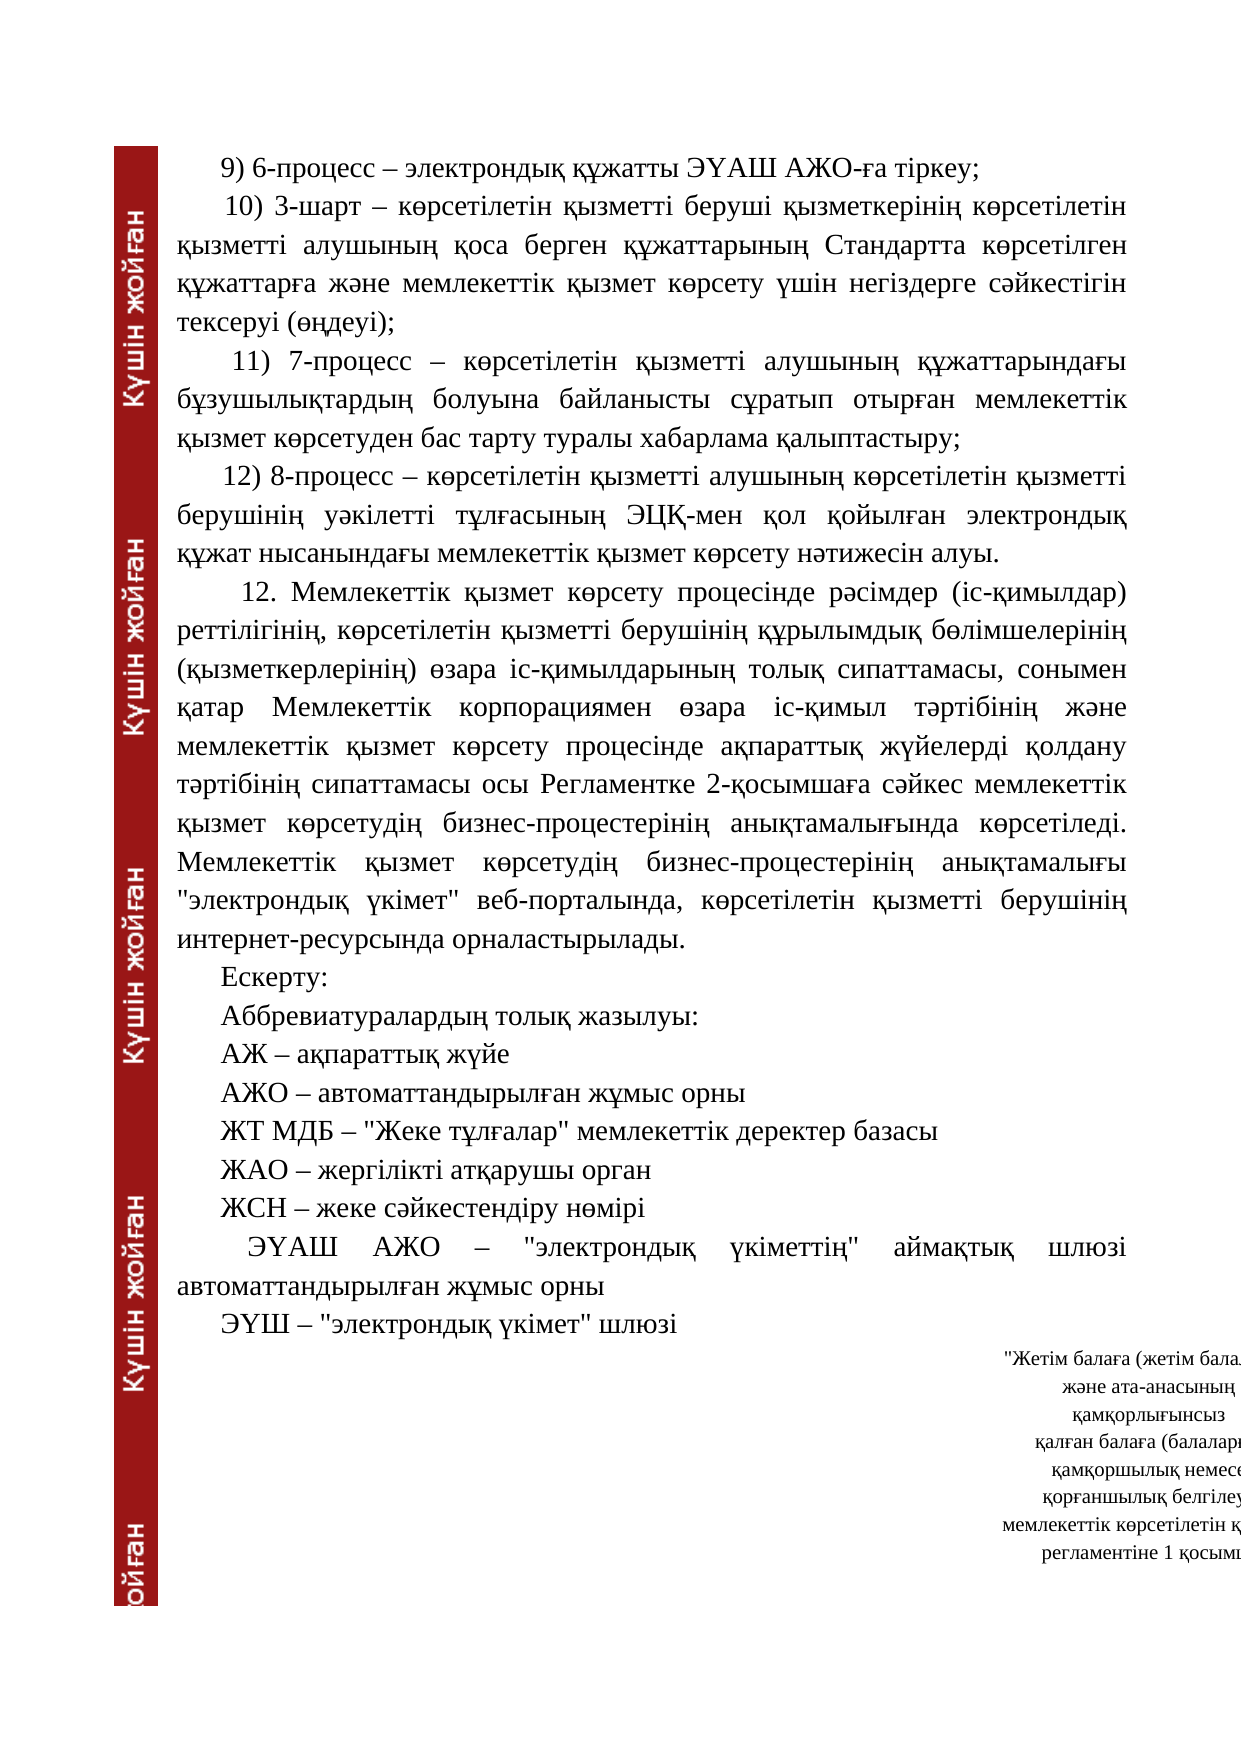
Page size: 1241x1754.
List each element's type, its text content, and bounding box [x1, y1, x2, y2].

picture [114, 1224, 158, 1229]
text АЖО – автоматтандырылған жұмыс орны [112, 1075, 1128, 1108]
picture [114, 1108, 158, 1113]
picture [114, 1186, 158, 1191]
text ЖСН – жеке сәйкестендіру нөмірі [112, 1191, 1128, 1224]
text 12. Мемлекеттік қызмет көрсету процесінде рәсімдер (іс-қимылдар) реттілігінің, көрсетілетін қызметті берушінің құрылымдық бөлімшелерінің (қызметкерлерінің) өзара іс-қимылдарының толық сипаттамасы, сонымен қатар Мемлекеттік корпорациямен өзара іс-қимыл тәртібінің және мемлекеттік қызмет көрсету процесінде ақпараттық жүйелерді қолдану тәртібінің сипаттамасы осы Регламентке 2-қосымшаға сәйкес мемлекеттік қызмет көрсетудің бизнес-процестерінің анықтамалығында көрсетіледі. Мемлекеттік қызмет көрсетудің бизнес-процестерінің анықтамалығы "электрондық үкімет" веб-порталында, көрсетілетін қызметті берушінің интернет-ресурсында орналастырылады. [112, 574, 1128, 954]
text 11) 7-процесс – көрсетілетін қызметті алушының құжаттарындағы бұзушылықтардың болуына байланысты сұратып отырған мемлекеттік қызмет көрсетуден бас тарту туралы хабарлама қалыптастыру; [112, 343, 1128, 453]
picture [114, 1147, 158, 1152]
text 9) 6-процесс – электрондық құжатты ЭҮАШ АЖО-ға тіркеу; [112, 150, 1128, 183]
text АЖ – ақпараттық жүйе [112, 1036, 1128, 1070]
picture [114, 1070, 158, 1075]
text Аббревиатуралардың толық жазылуы: [112, 998, 1128, 1031]
picture [114, 993, 158, 998]
picture [114, 1569, 158, 1606]
picture [114, 338, 158, 343]
text 12) 8-процесс – көрсетілетін қызметті алушының көрсетілетін қызметті берушінің уәкілетті тұлғасының ЭЦҚ-мен қол қойылған электрондық құжат нысанындағы мемлекеттік қызмет көрсету нәтижесін алуы. [112, 458, 1128, 569]
text ЖТ МДБ – "Жеке тұлғалар" мемлекеттік деректер базасы [112, 1113, 1128, 1147]
picture [114, 453, 158, 458]
picture [114, 1031, 158, 1036]
picture [114, 569, 158, 574]
text Ескерту: [112, 959, 1128, 993]
text 10) 3-шарт – көрсетілетін қызметті беруші қызметкерінің көрсетілетін қызметті алушының қоса берген құжаттарының Стандартта көрсетілген құжаттарға және мемлекеттік қызмет көрсету үшін негіздерге сәйкестігін тексеруі (өңдеуі); [112, 188, 1128, 338]
picture [114, 146, 158, 150]
picture [114, 1340, 158, 1345]
picture [114, 954, 158, 959]
table_header [101, 1345, 912, 1569]
text ЭҮАШ АЖО – "электрондық үкіметтің" аймақтық шлюзі автоматтандырылған жұмыс орны [112, 1229, 1128, 1301]
text ЖАО – жергілікті атқарушы орган [112, 1152, 1128, 1186]
picture [114, 183, 158, 188]
table_header "Жетім балаға (жетім балаларға) және ата-анасының қамқорлығынсыз қалған балаға (балаларға) қамқоршылық немесе қорғаншылық белгілеу" мемлекеттік көрсетілетін қызмет регламентіне 1 қосымша [912, 1345, 1240, 1569]
picture [114, 1301, 158, 1306]
text ЭҮШ – "электрондық үкімет" шлюзі [112, 1306, 1128, 1340]
